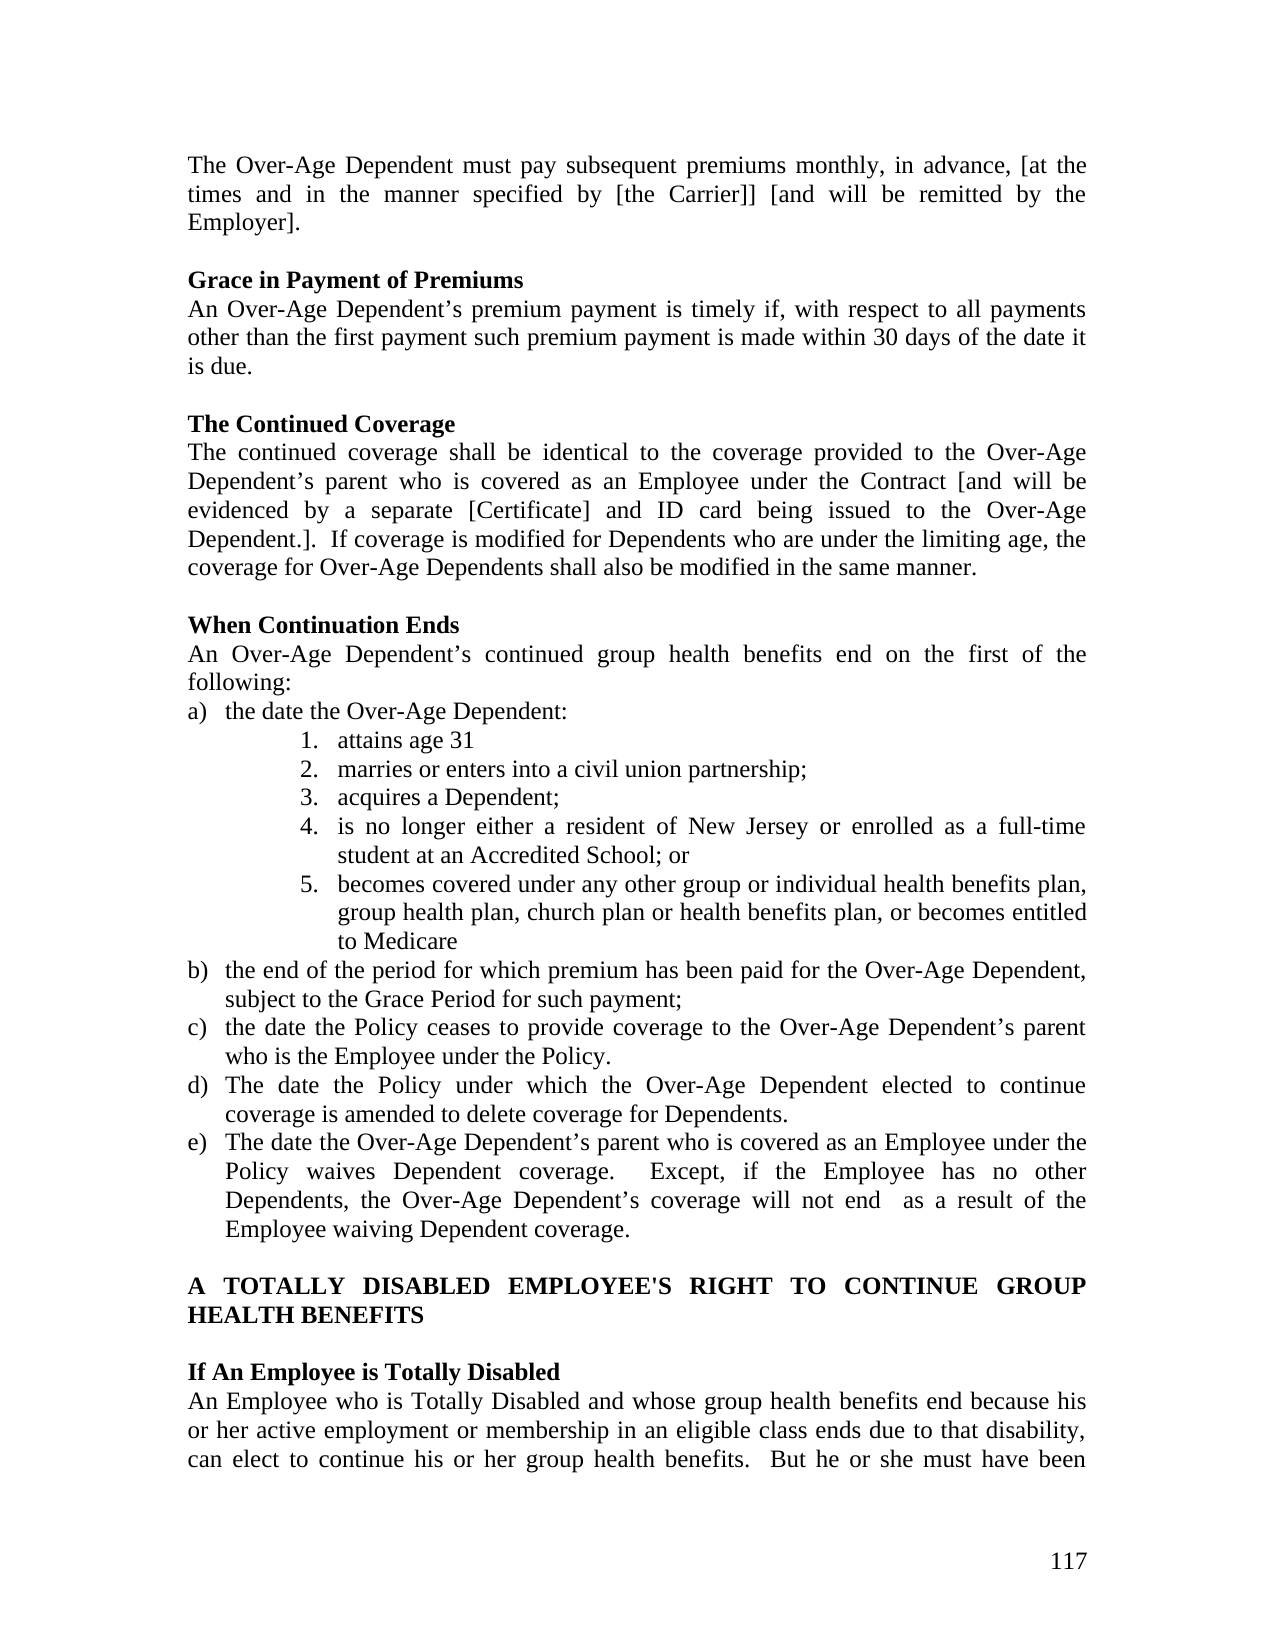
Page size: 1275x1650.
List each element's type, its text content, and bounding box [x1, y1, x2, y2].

list is no longer either a resident of New Jersey or enrolled as a full-time student at an Accredited School; or [300, 811, 1087, 869]
text When Continuation Ends [187, 610, 1087, 639]
text An Over-Age Dependent’s continued group health benefits end on the first of the following: [187, 639, 1087, 696]
list acquires a Dependent; [300, 782, 1087, 811]
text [187, 1386, 1087, 1472]
list marries or enters into a civil union partnership; [300, 754, 1087, 782]
text The Continued Coverage [187, 409, 1087, 437]
text An Over-Age Dependent’s premium payment is timely if, with respect to all payments other than the first payment such premium payment is made within 30 days of the date it is due. [187, 294, 1087, 380]
list attains age 31 [300, 725, 1087, 754]
text If An Employee is Totally Disabled [187, 1357, 1087, 1386]
list becomes covered under any other group or individual health benefits plan, group health plan, church plan or health benefits plan, or becomes entitled to Medicare [300, 869, 1087, 955]
text A TOTALLY DISABLED EMPLOYEE'S RIGHT TO CONTINUE GROUP HEALTH BENEFITS [187, 1271, 1087, 1329]
text The Over-Age Dependent must pay subsequent premiums monthly, in advance, [at the times and in the manner specified by [the Carrier]] [and will be remitted by the Employer]. [187, 150, 1087, 236]
list the date the Policy ceases to provide coverage to the Over-Age Dependent’s parent who is the Employee under the Policy. [187, 1012, 1087, 1070]
list The date the Over-Age Dependent’s parent who is covered as an Employee under the Policy waives Dependent coverage. Except, if the Employee has no other Dependents, the Over-Age Dependent’s coverage will not end as a result of the Employee waiving Dependent coverage. [187, 1127, 1087, 1242]
list The date the Policy under which the Over-Age Dependent elected to continue coverage is amended to delete coverage for Dependents. [187, 1070, 1087, 1127]
text Grace in Payment of Premiums [187, 265, 1087, 294]
text The continued coverage shall be identical to the coverage provided to the Over-Age Dependent’s parent who is covered as an Employee under the Contract [and will be evidenced by a separate [Certificate] and ID card being issued to the Over-Age Dependent.]. If coverage is modified for Dependents who are under the limiting age, the coverage for Over-Age Dependents shall also be modified in the same manner. [187, 437, 1087, 581]
list the end of the period for which premium has been paid for the Over-Age Dependent, subject to the Grace Period for such payment; [187, 955, 1087, 1012]
list the date the Over-Age Dependent: [187, 696, 1087, 725]
